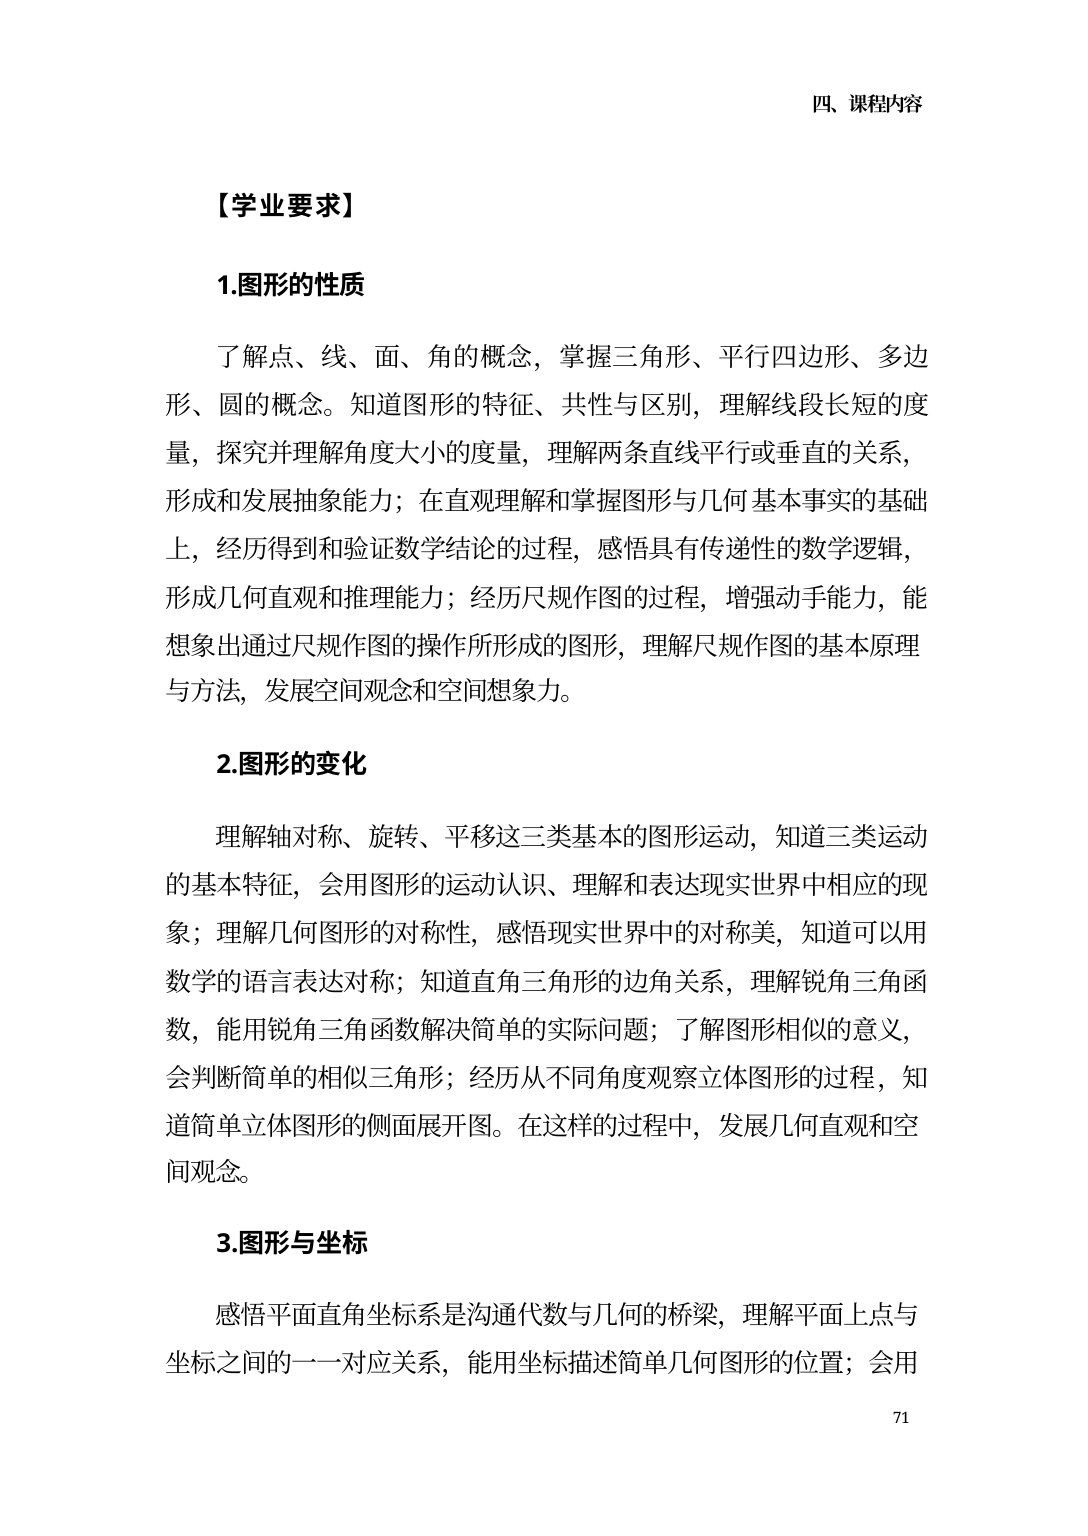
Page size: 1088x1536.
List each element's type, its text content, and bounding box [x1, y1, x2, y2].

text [166, 1294, 920, 1380]
text 理解轴对称、旋转、平移这三类基本的图形运动，知道三类运动 的基本特征，会用图形的运动认识、理解和表达现实世界中相应的现 象；理解几何图形的对称性，感悟现实世界中的对称美，知道可以用 数学的语言表达对称；知道直角三角形的边角关系，理解锐角三角函 数，能用锐角三角函数解决简单的实际问题；了解图形相似的意义， 会判断简单的相似三角形；经历从不同角度观察立体图形的过程，知 道简单立体图形的侧面展开图。在这样的过程中，发展几何直观和空 [166, 816, 930, 1143]
text 四、课程内容 [163, 91, 924, 117]
text 2.图形的变化 [216, 746, 930, 780]
text 间观念。 [166, 1154, 930, 1188]
text 【学业要求】 [203, 188, 930, 222]
text 与方法，发展空间观念和空间想象力。 [166, 673, 930, 707]
text 3.图形与坐标 [216, 1225, 930, 1260]
text 了解点、线、面、角的概念，掌握三角形、平行四边形、多边 形、圆的概念。知道图形的特征、共性与区别，理解线段长短的度 量，探究并理解角度大小的度量，理解两条直线平行或垂直的关系， 形成和发展抽象能力；在直观理解和掌握图形与几何基本事实的基础 上，经历得到和验证数学结论的过程，感悟具有传递性的数学逻辑， 形成几何直观和推理能力；经历尺规作图的过程，增强动手能力，能 想象出通过尺规作图的操作所形成的图形，理解尺规作图的基本原理 [166, 336, 930, 663]
text 1.图形的性质 [216, 267, 930, 301]
